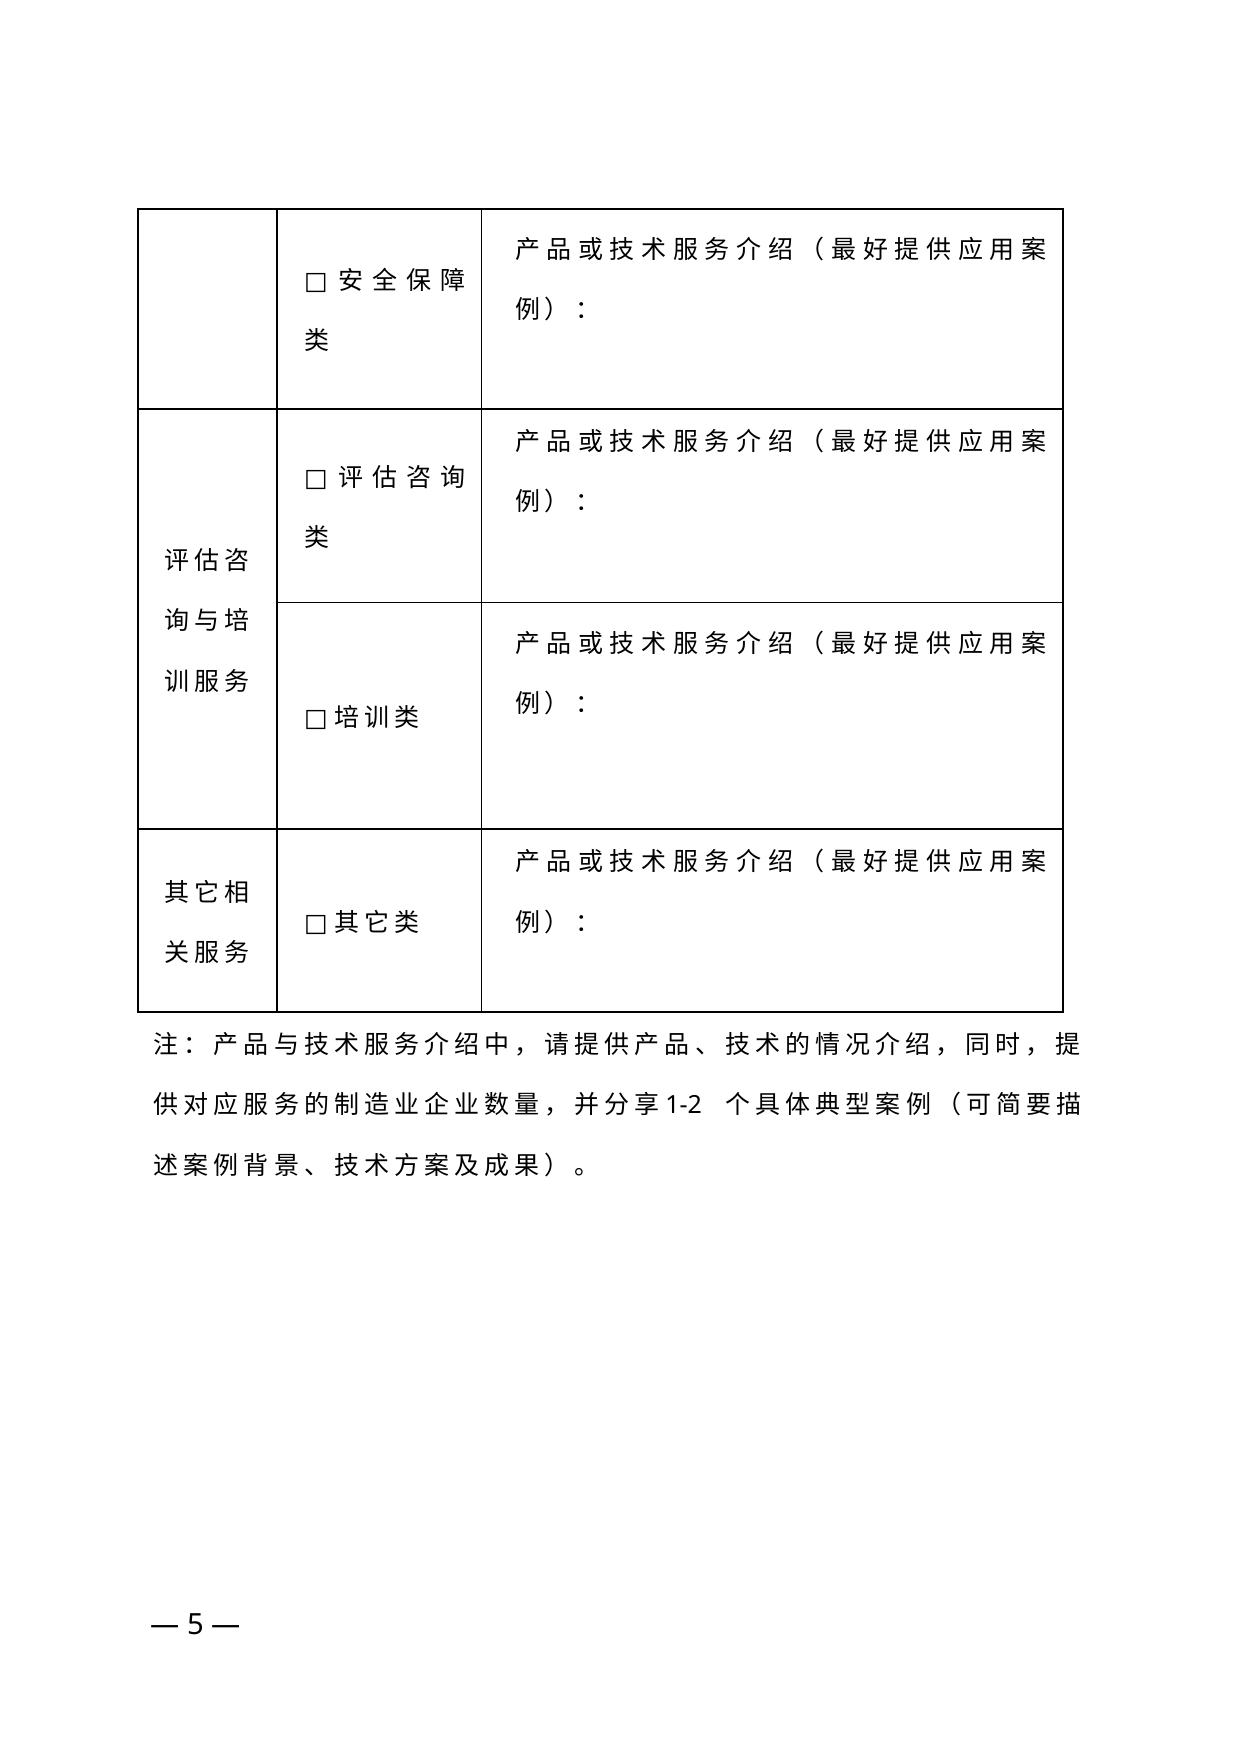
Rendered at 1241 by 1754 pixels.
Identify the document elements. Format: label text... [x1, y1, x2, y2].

table_cell □安全保障类 [278, 210, 481, 408]
table_cell 产品或技术服务介绍（最好提供应用案例）： [482, 210, 1062, 408]
table_cell □其它类 [278, 830, 481, 1011]
table_cell 产品或技术服务介绍（最好提供应用案例）： [482, 830, 1062, 1011]
table_cell 产品或技术服务介绍（最好提供应用案例）： [482, 603, 1062, 828]
text 注：产品与技术服务介绍中，请提供产品、技术的情况介绍，同时，提供对应服务的制造业企业数量，并分享1-2个具体典型案例（可简要描述案例背景、技术方案及成果）。 [153, 1013, 1087, 1194]
table_cell 评估咨询与培训服务 [139, 410, 276, 828]
table_cell □培训类 [278, 603, 481, 828]
table_cell □评估咨询类 [278, 410, 481, 602]
table_cell 其它相关服务 [139, 830, 276, 1011]
table_cell 产品或技术服务介绍（最好提供应用案例）： [482, 410, 1062, 602]
